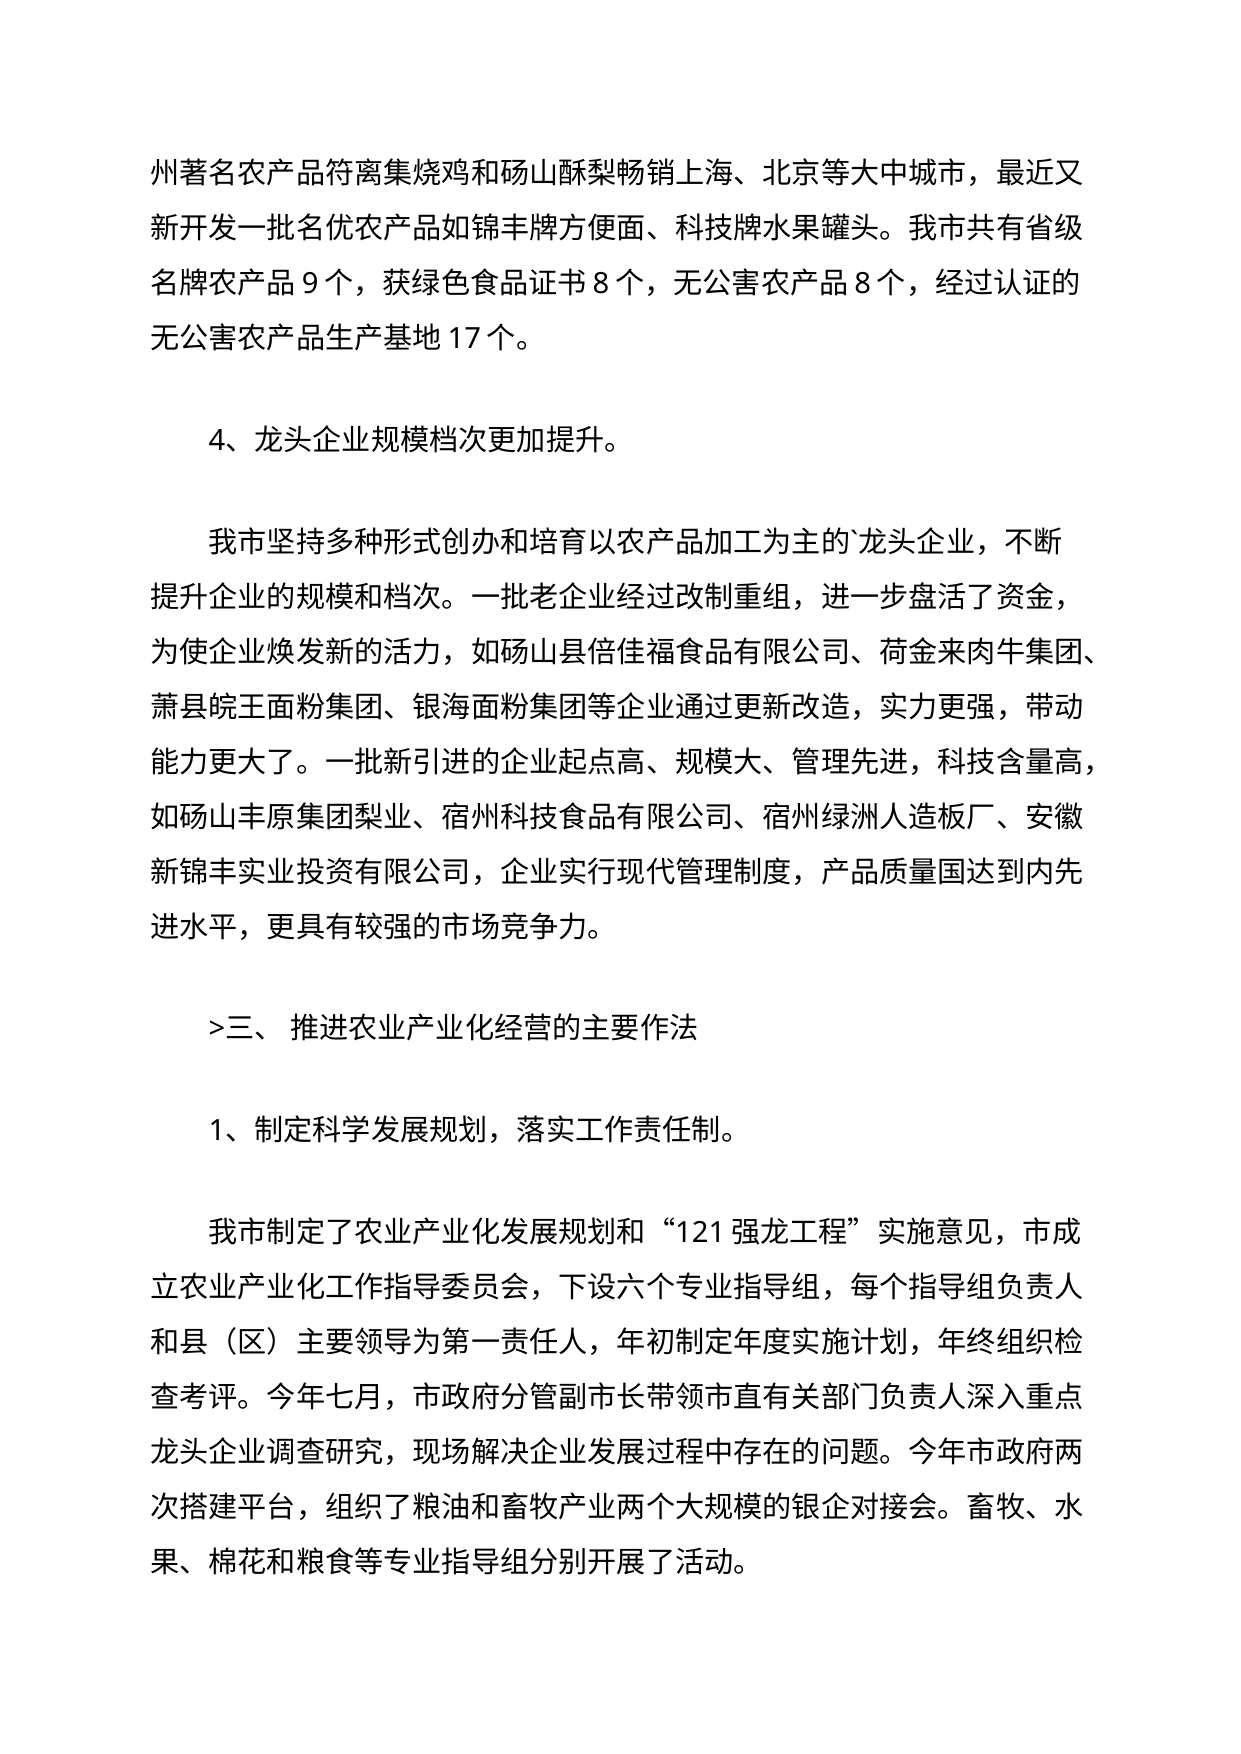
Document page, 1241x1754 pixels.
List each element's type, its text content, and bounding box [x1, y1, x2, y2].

text >三、 推进农业产业化经营的主要作法 [150, 1005, 1090, 1047]
text 4、龙头企业规模档次更加提升。 [150, 417, 1090, 459]
text 我市制定了农业产业化发展规划和“121强龙工程”实施意见，市成立农业产业化工作指导委员会，下设六个专业指导组，每个指导组负责人和县（区）主要领导为第一责任人，年初制定年度实施计划，年终组织检查考评。今年七月，市政府分管副市长带领市直有关部门负责人深入重点龙头企业调查研究，现场解决企业发展过程中存在的问题。今年市政府两次搭建平台，组织了粮油和畜牧产业两个大规模的银企对接会。畜牧、水果、棉花和粮食等专业指导组分别开展了活动。 [150, 1209, 1090, 1581]
text 我市坚持多种形式创办和培育以农产品加工为主的`龙头企业，不断提升企业的规模和档次。一批老企业经过改制重组，进一步盘活了资金，为使企业焕发新的活力，如砀山县倍佳福食品有限公司、荷金来肉牛集团、萧县皖王面粉集团、银海面粉集团等企业通过更新改造，实力更强，带动能力更大了。一批新引进的企业起点高、规模大、管理先进，科技含量高，如砀山丰原集团梨业、宿州科技食品有限公司、宿州绿洲人造板厂、安徽新锦丰实业投资有限公司，企业实行现代管理制度，产品质量国达到内先进水平，更具有较强的市场竞争力。 [150, 519, 1090, 945]
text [150, 150, 1090, 357]
text 1、制定科学发展规划，落实工作责任制。 [150, 1107, 1090, 1149]
